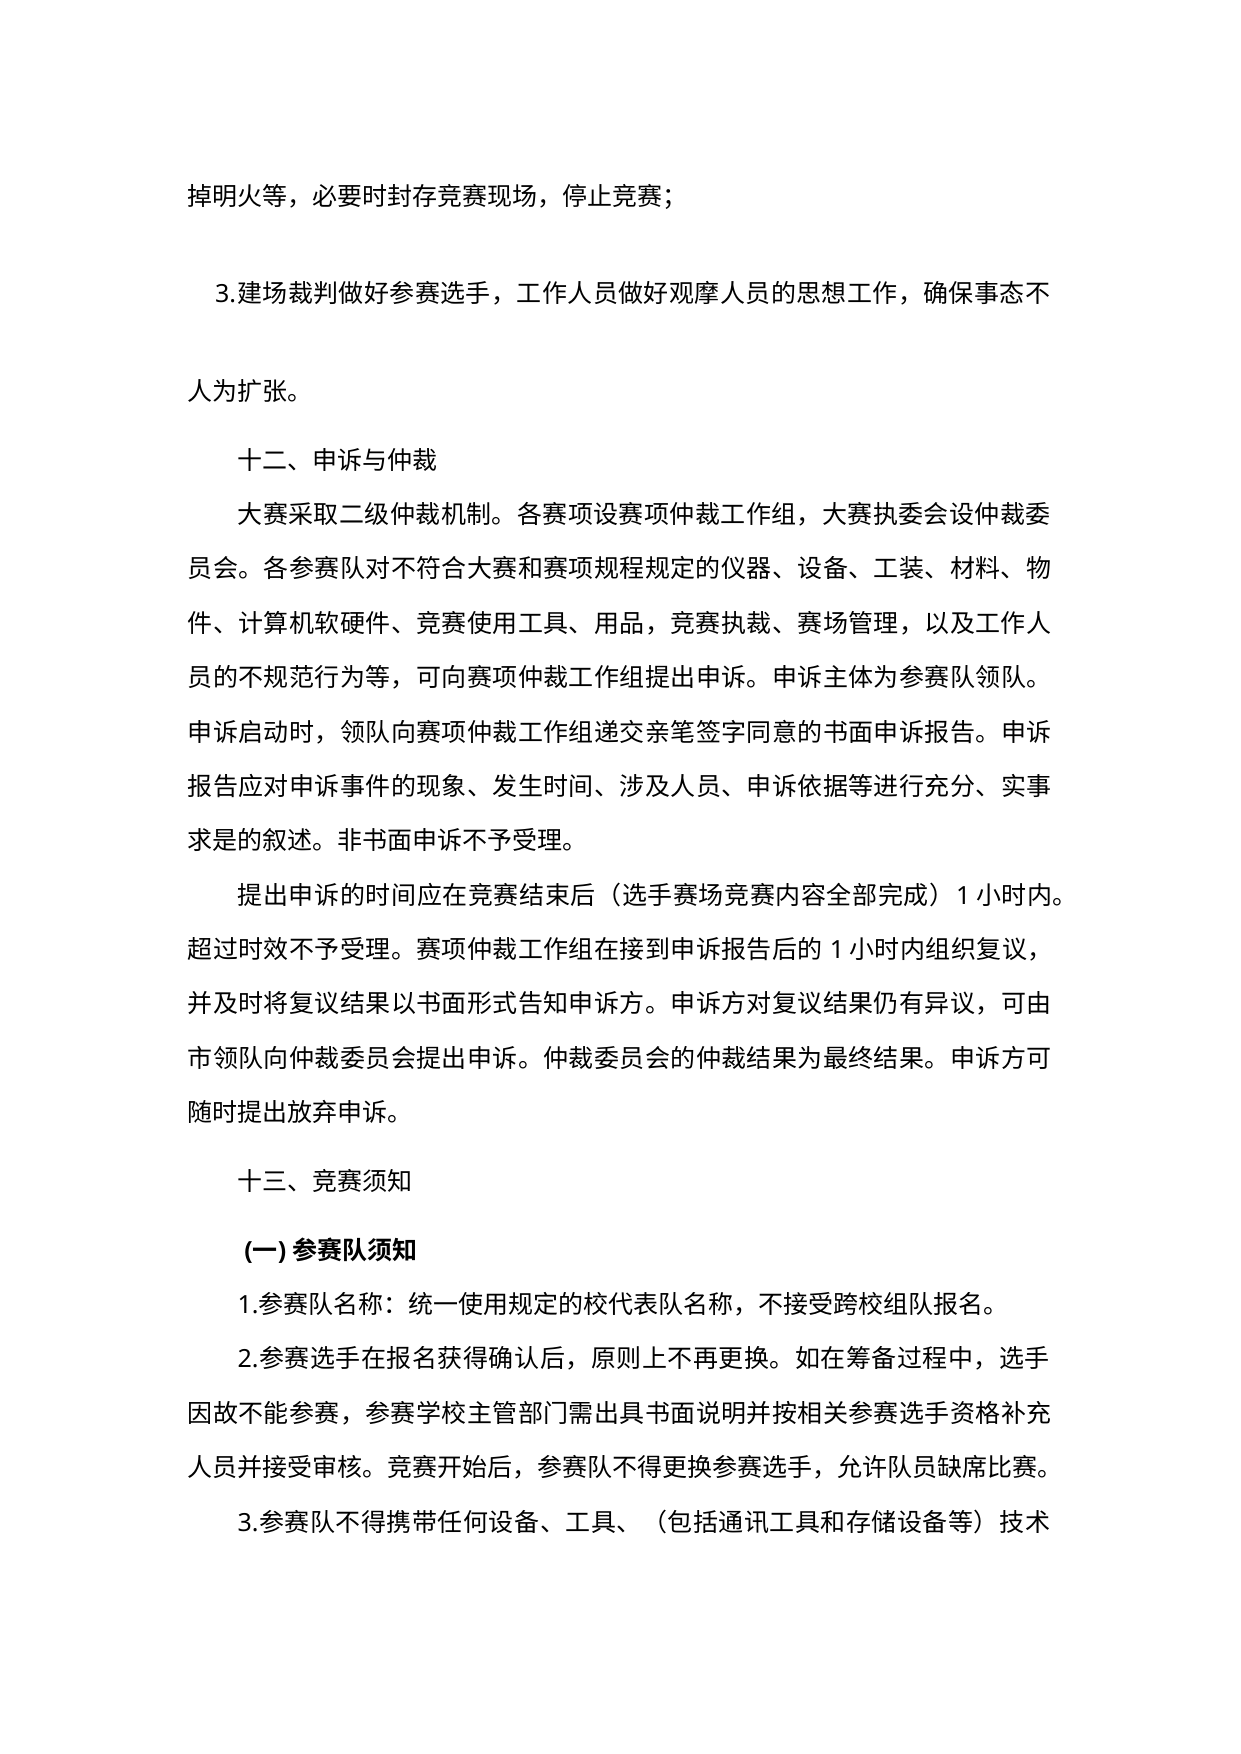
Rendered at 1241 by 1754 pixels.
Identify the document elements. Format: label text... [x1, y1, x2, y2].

text 2.参赛选手在报名获得确认后，原则上不再更换。如在筹备过程中，选手因故不能参赛，参赛学校主管部门需出具书面说明并按相关参赛选手资格补充人员并接受审核。竞赛开始后，参赛队不得更换参赛选手，允许队员缺席比赛。 [187, 1339, 1053, 1484]
text (一) 参赛队须知 [187, 1230, 1053, 1266]
text 大赛采取二级仲裁机制。各赛项设赛项仲裁工作组，大赛执委会设仲裁委员会。各参赛队对不符合大赛和赛项规程规定的仪器、设备、工装、材料、物件、计算机软硬件、竞赛使用工具、用品，竞赛执裁、赛场管理，以及工作人员的不规范行为等，可向赛项仲裁工作组提出申诉。申诉主体为参赛队领队。申诉启动时，领队向赛项仲裁工作组递交亲笔签字同意的书面申诉报告。申诉报告应对申诉事件的现象、发生时间、涉及人员、申诉依据等进行充分、实事求是的叙述。非书面申诉不予受理。 [187, 494, 1053, 857]
text 十二、申诉与仲裁 [187, 440, 1053, 476]
text 十三、竞赛须知 [187, 1147, 1053, 1212]
text 1.参赛队名称：统一使用规定的校代表队名称，不接受跨校组队报名。 [187, 1284, 1053, 1321]
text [187, 1502, 1053, 1538]
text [187, 162, 1053, 422]
text 提出申诉的时间应在竞赛结束后（选手赛场竞赛内容全部完成）1小时内。超过时效不予受理。赛项仲裁工作组在接到申诉报告后的1小时内组织复议，并及时将复议结果以书面形式告知申诉方。申诉方对复议结果仍有异议，可由市领队向仲裁委员会提出申诉。仲裁委员会的仲裁结果为最终结果。申诉方可随时提出放弃申诉。 [187, 875, 1053, 1129]
